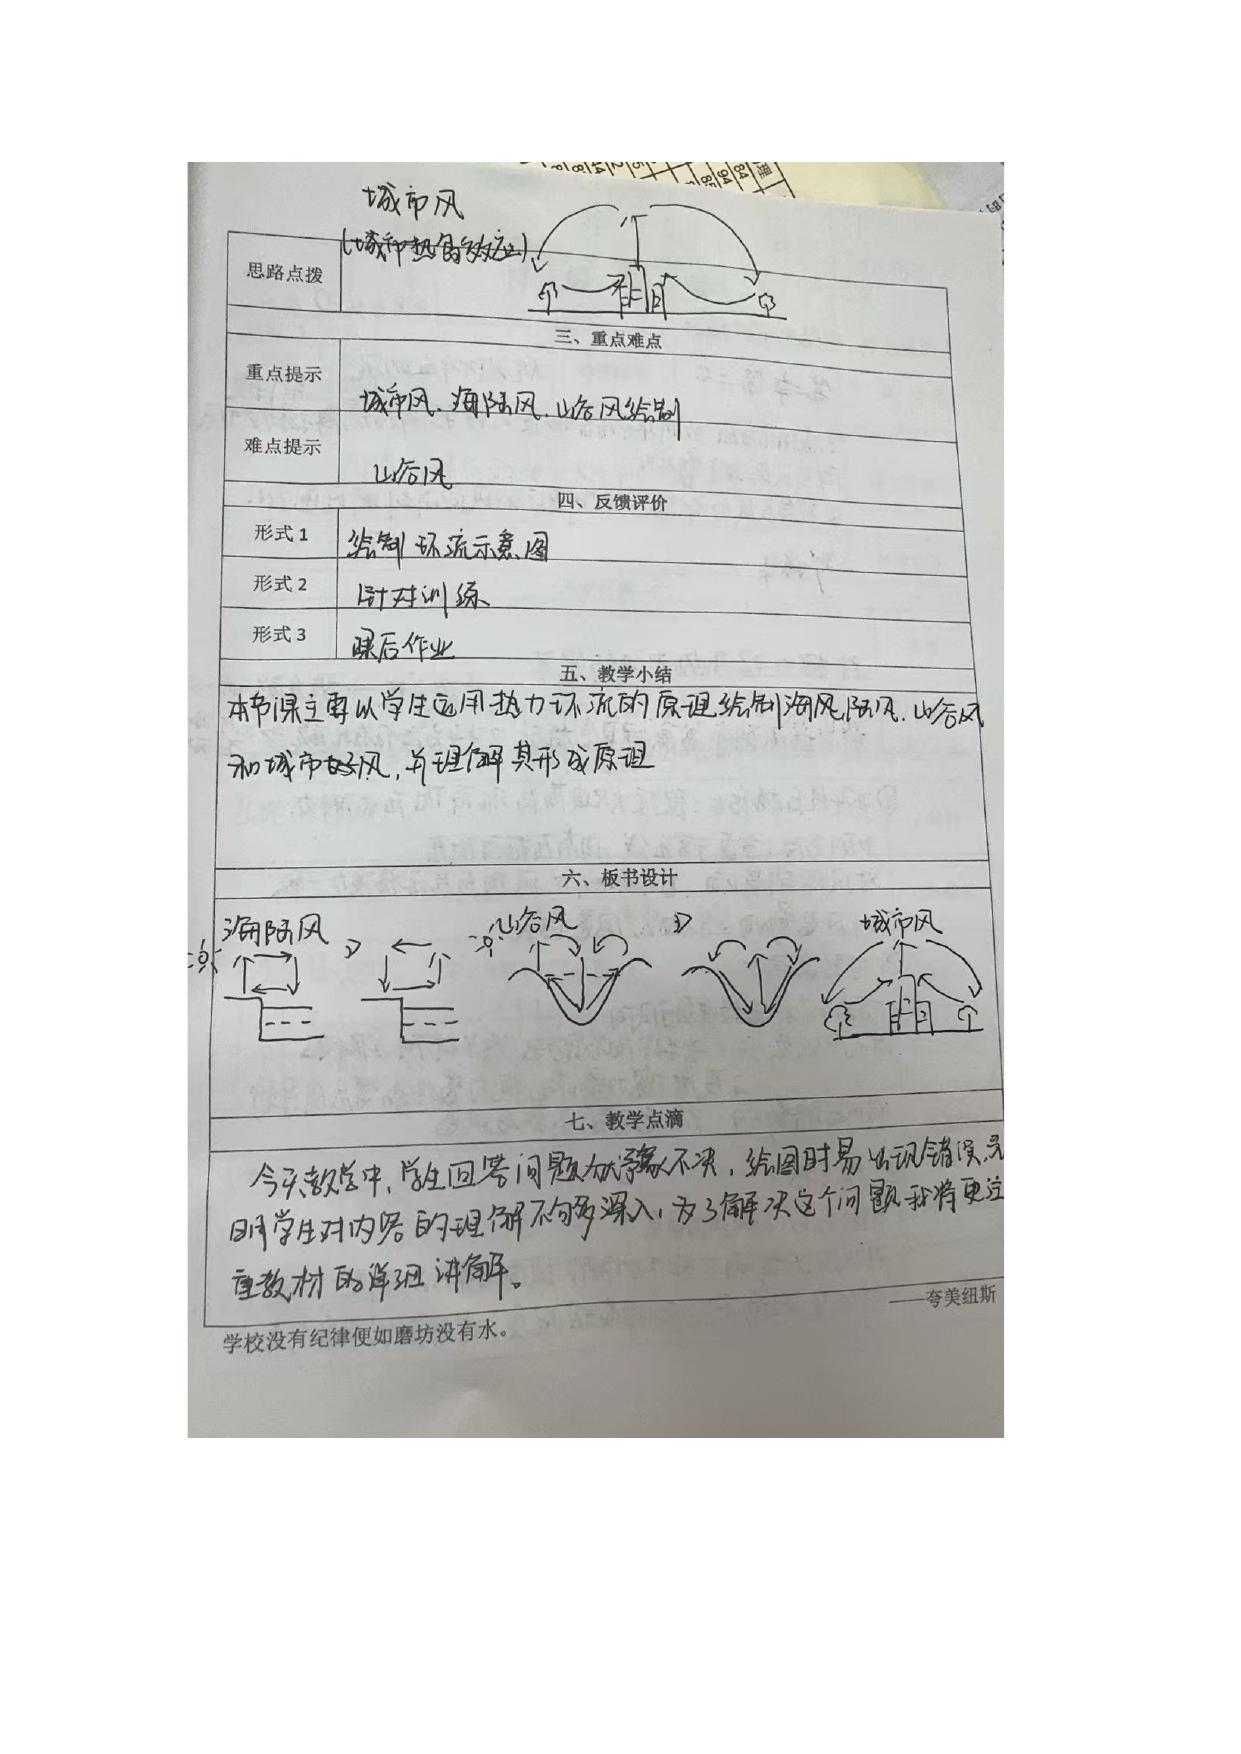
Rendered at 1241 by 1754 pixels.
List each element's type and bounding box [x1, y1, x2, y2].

picture [187, 162, 1005, 1438]
